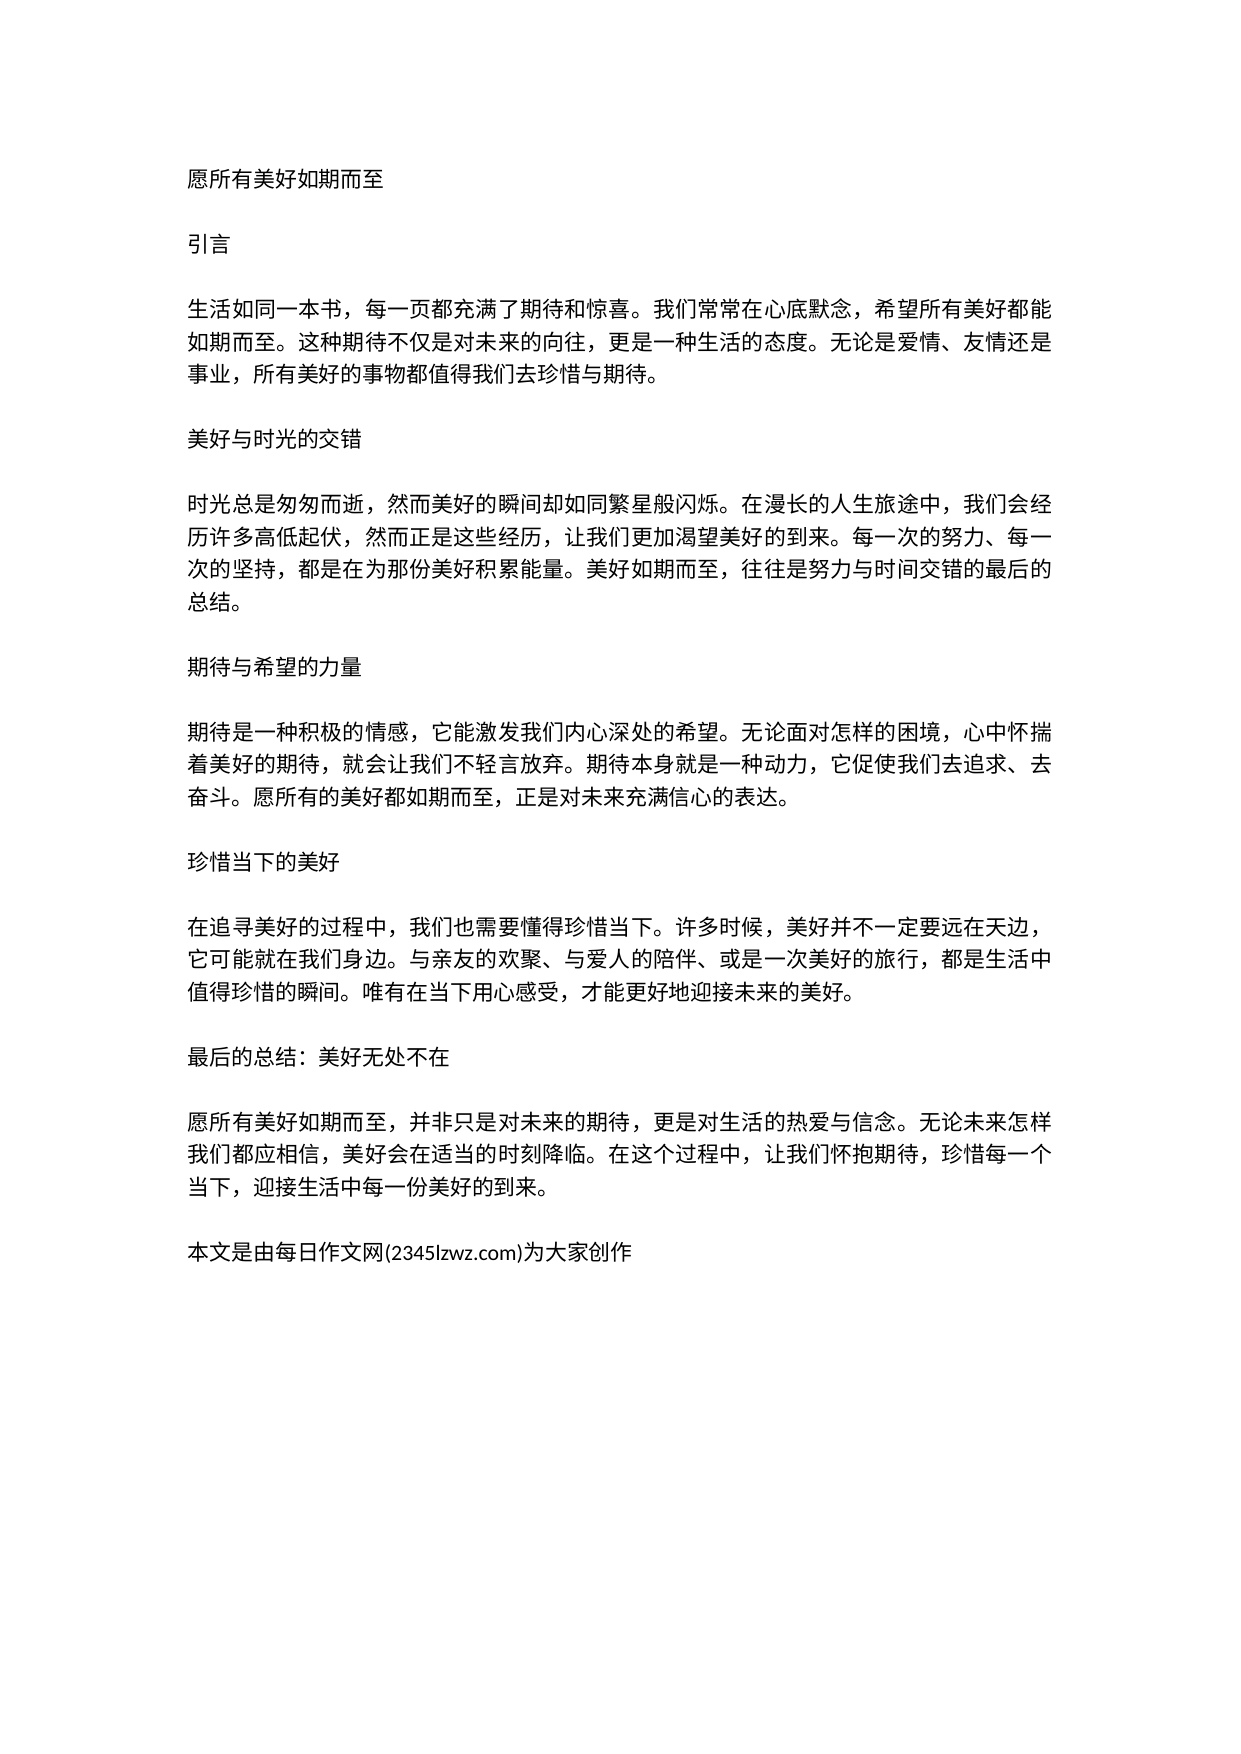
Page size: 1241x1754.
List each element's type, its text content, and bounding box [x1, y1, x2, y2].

text 愿所有美好如期而至，并非只是对未来的期待，更是对生活的热爱与信念。无论未来怎样，我们都应相信，美好会在适当的时刻降临。在这个过程中，让我们怀抱期待，珍惜每一个当下，迎接生活中每一份美好的到来。 [187, 1104, 1053, 1202]
text 生活如同一本书，每一页都充满了期待和惊喜。我们常常在心底默念，希望所有美好都能如期而至。这种期待不仅是对未来的向往，更是一种生活的态度。无论是爱情、友情还是事业，所有美好的事物都值得我们去珍惜与期待。 [187, 292, 1053, 389]
text 期待与希望的力量 [187, 649, 1053, 682]
text 时光总是匆匆而逝，然而美好的瞬间却如同繁星般闪烁。在漫长的人生旅途中，我们会经历许多高低起伏，然而正是这些经历，让我们更加渴望美好的到来。每一次的努力、每一次的坚持，都是在为那份美好积累能量。美好如期而至，往往是努力与时间交错的最后的总结。 [187, 487, 1053, 617]
text 引言 [187, 227, 1053, 259]
text 美好与时光的交错 [187, 422, 1053, 454]
text 本文是由每日作文网(2345lzwz.com)为大家创作 [187, 1234, 1053, 1267]
text 愿所有美好如期而至 [187, 162, 1053, 194]
text 最后的总结：美好无处不在 [187, 1039, 1053, 1072]
text 在追寻美好的过程中，我们也需要懂得珍惜当下。许多时候，美好并不一定要远在天边，它可能就在我们身边。与亲友的欢聚、与爱人的陪伴、或是一次美好的旅行，都是生活中值得珍惜的瞬间。唯有在当下用心感受，才能更好地迎接未来的美好。 [187, 909, 1053, 1007]
text 期待是一种积极的情感，它能激发我们内心深处的希望。无论面对怎样的困境，心中怀揣着美好的期待，就会让我们不轻言放弃。期待本身就是一种动力，它促使我们去追求、去奋斗。愿所有的美好都如期而至，正是对未来充满信心的表达。 [187, 714, 1053, 812]
text 珍惜当下的美好 [187, 844, 1053, 877]
